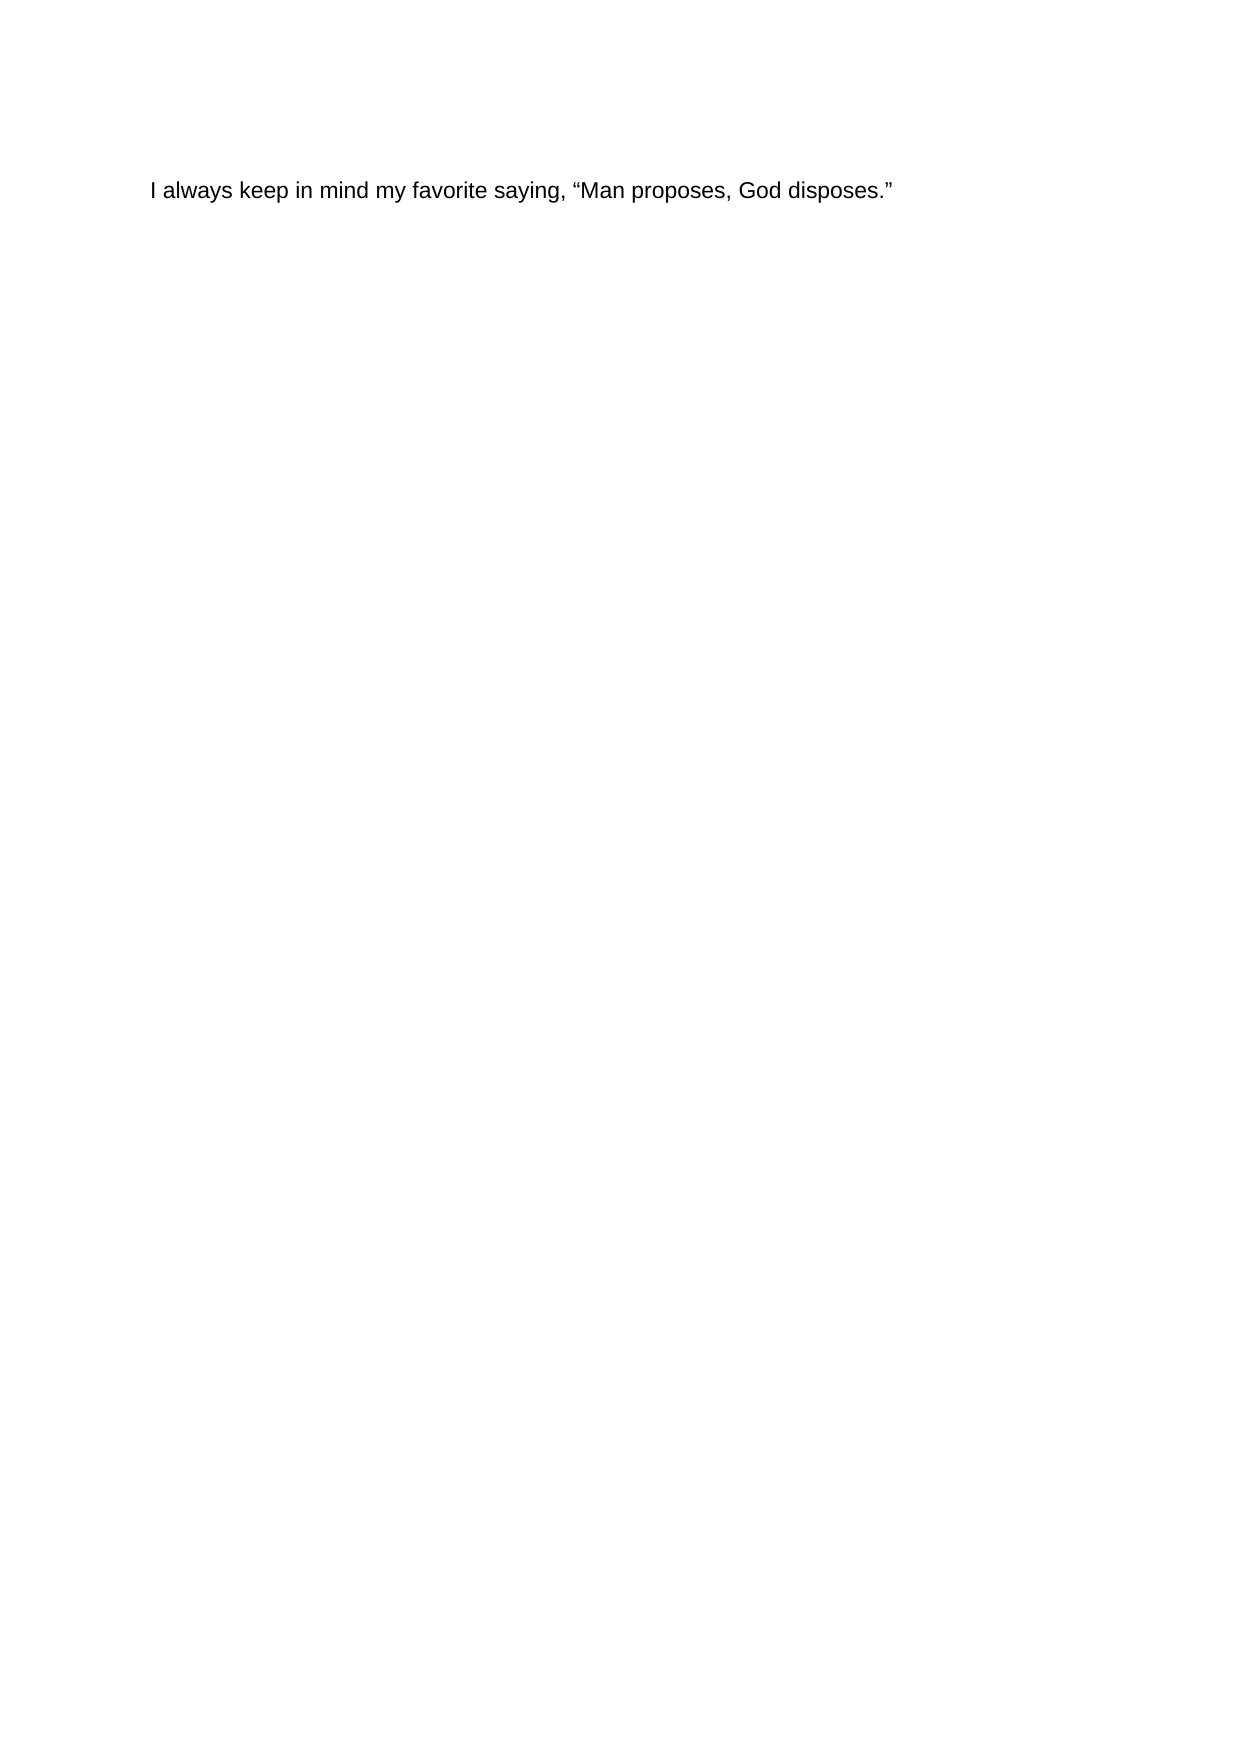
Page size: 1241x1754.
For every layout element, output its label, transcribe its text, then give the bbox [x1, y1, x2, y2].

text I always keep in mind my favorite saying, “Man proposes, God disposes.” [150, 177, 1090, 203]
